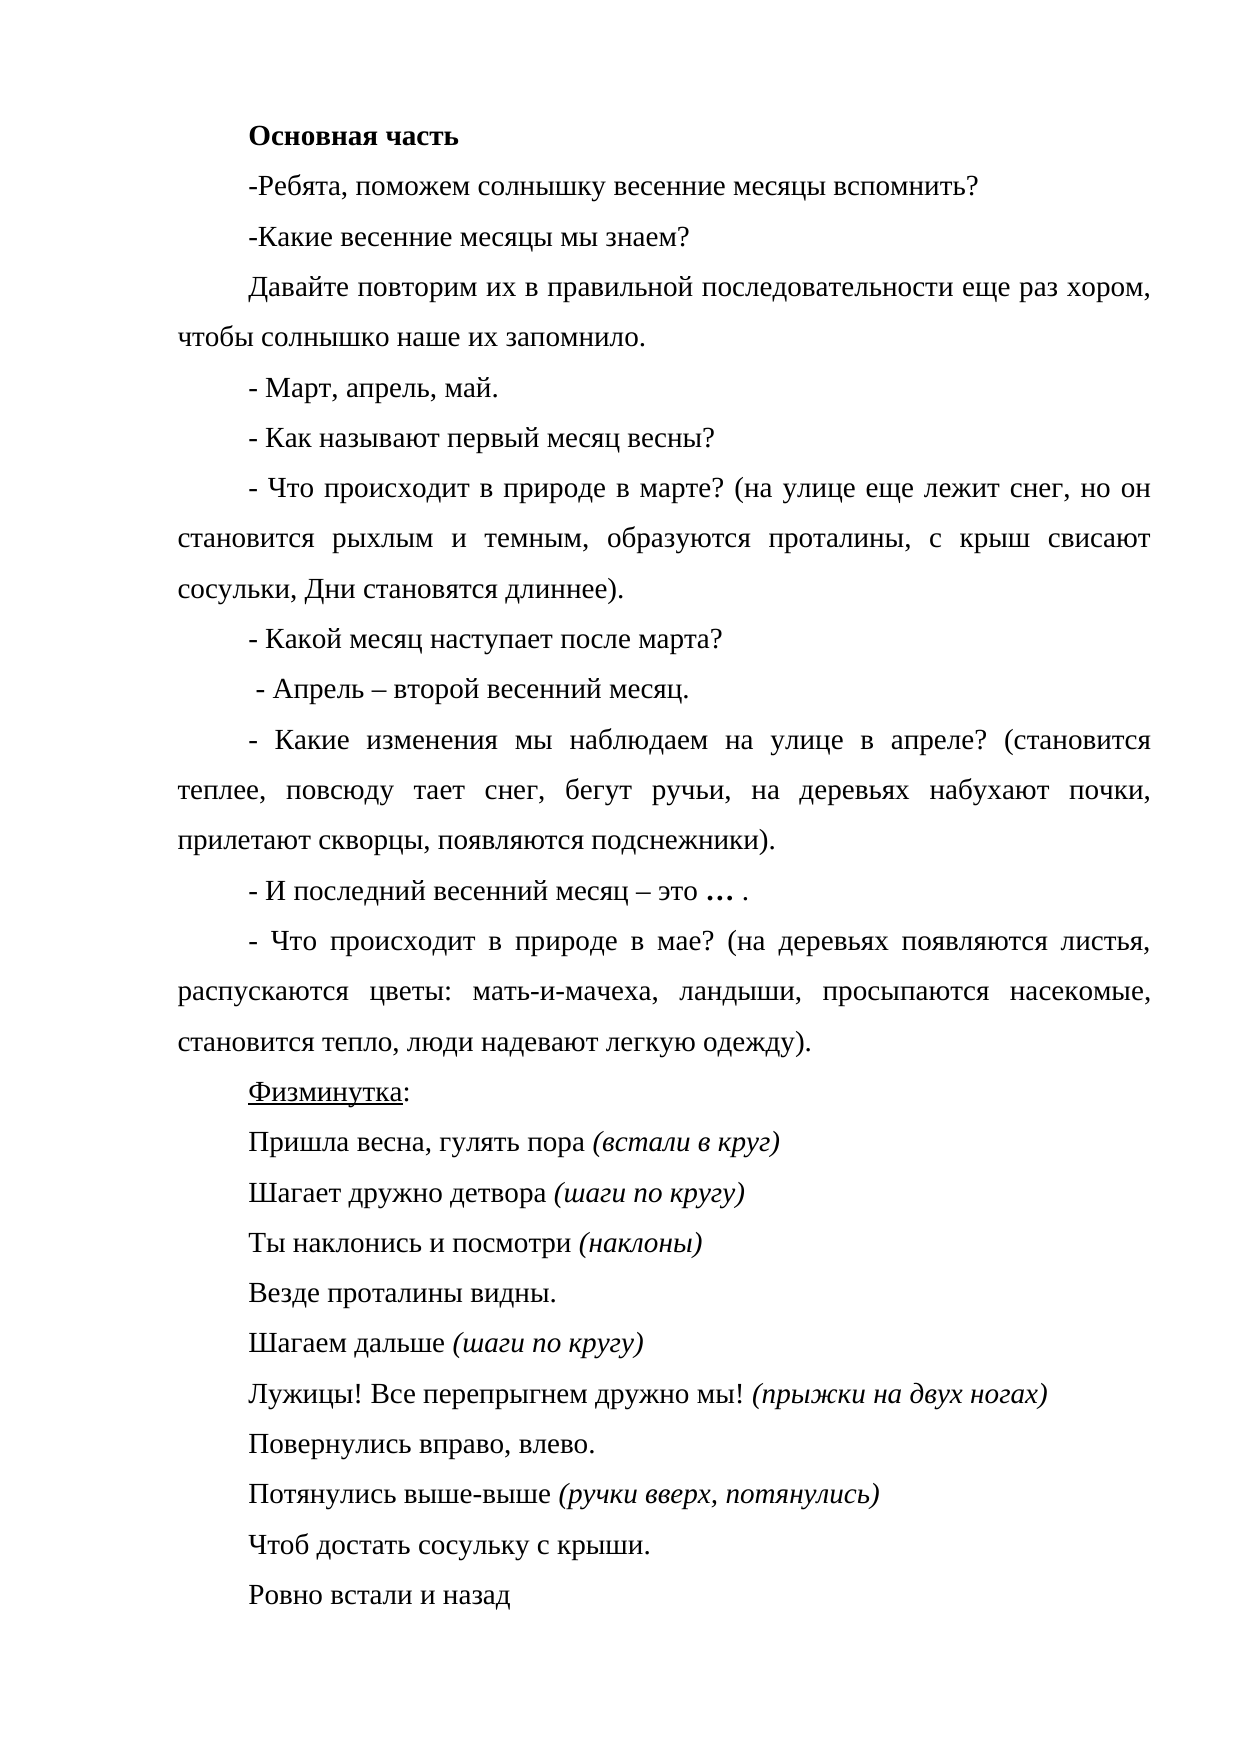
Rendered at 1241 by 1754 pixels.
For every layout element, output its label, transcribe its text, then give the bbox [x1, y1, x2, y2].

text Везде проталины видны. [177, 1275, 1152, 1309]
text Ты наклонись и посмотри (наклоны) [177, 1225, 1152, 1258]
text Основная часть [177, 118, 1152, 152]
text Потянулись выше-выше (ручки вверх, потянулись) [177, 1477, 1152, 1510]
text - Что происходит в природе в марте? (на улице еще лежит снег, но он становится рыхлым и темным, образуются проталины, с крыш свисают сосульки, Дни становятся длиннее). [177, 470, 1152, 604]
text Шагает дружно детвора (шаги по кругу) [177, 1175, 1152, 1208]
text Физминутка: [177, 1074, 1152, 1108]
text - Март, апрель, май. [177, 370, 1152, 403]
text Шагаем дальше (шаги по кругу) [177, 1326, 1152, 1359]
text Повернулись вправо, влево. [177, 1426, 1152, 1460]
text - Какой месяц наступает после марта? [177, 621, 1152, 655]
text -Ребята, поможем солнышку весенние месяцы вспомнить? [177, 168, 1152, 202]
text - Что происходит в природе в мае? (на деревьях появляются листья, распускаются цветы: мать-и-мачеха, ландыши, просыпаются насекомые, становится тепло, люди надевают легкую одежду). [177, 923, 1152, 1057]
text - И последний весенний месяц – это … . [177, 873, 1152, 906]
text Чтоб достать сосульку с крыши. [177, 1527, 1152, 1560]
text Давайте повторим их в правильной последовательности еще раз хором, чтобы солнышко наше их запомнило. [177, 269, 1152, 353]
text Ровно встали и назад [177, 1577, 1152, 1611]
text - Какие изменения мы наблюдаем на улице в апреле? (становится теплее, повсюду тает снег, бегут ручьи, на деревьях набухают почки, прилетают скворцы, появляются подснежники). [177, 722, 1152, 856]
text - Как называют первый месяц весны? [177, 420, 1152, 453]
text Лужицы! Все перепрыгнем дружно мы! (прыжки на двух ногах) [177, 1376, 1152, 1409]
text - Апрель – второй весенний месяц. [177, 672, 1152, 705]
text Пришла весна, гулять пора (встали в круг) [177, 1124, 1152, 1158]
text -Какие весенние месяцы мы знаем? [177, 219, 1152, 252]
